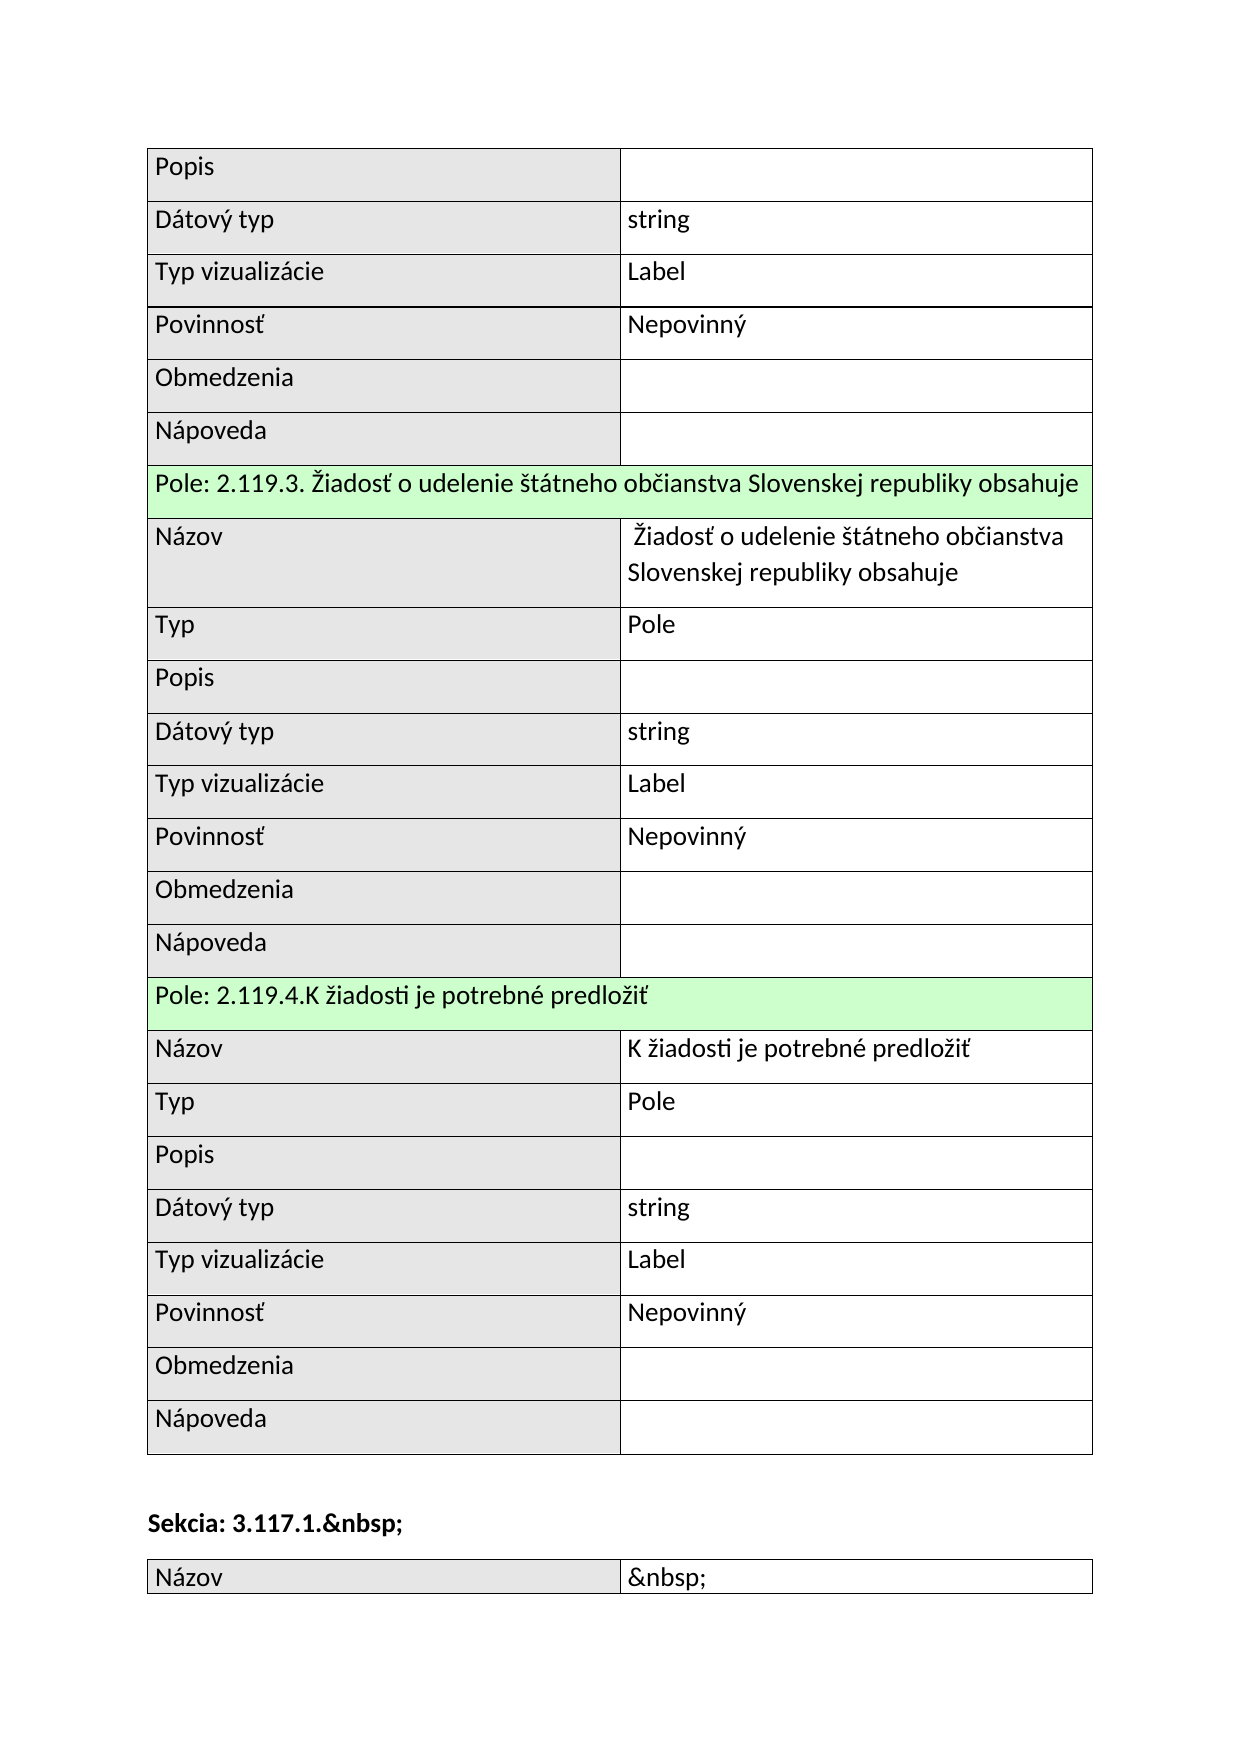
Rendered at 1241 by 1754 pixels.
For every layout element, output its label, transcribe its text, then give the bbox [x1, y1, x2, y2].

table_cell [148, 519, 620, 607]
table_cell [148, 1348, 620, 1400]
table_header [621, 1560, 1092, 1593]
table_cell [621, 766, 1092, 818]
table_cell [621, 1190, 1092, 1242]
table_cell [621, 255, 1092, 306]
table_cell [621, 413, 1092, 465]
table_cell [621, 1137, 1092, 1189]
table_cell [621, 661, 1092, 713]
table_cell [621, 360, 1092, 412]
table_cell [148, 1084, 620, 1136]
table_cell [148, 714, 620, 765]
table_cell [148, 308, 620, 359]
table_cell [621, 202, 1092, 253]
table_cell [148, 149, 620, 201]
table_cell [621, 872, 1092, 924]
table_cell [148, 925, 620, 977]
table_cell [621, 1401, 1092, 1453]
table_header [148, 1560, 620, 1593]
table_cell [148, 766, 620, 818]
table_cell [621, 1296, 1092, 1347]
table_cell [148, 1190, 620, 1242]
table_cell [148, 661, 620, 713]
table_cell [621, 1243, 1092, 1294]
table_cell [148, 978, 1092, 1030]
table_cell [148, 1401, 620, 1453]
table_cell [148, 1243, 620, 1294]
text Sekcia: 3.117.1.&nbsp; [148, 1507, 1093, 1540]
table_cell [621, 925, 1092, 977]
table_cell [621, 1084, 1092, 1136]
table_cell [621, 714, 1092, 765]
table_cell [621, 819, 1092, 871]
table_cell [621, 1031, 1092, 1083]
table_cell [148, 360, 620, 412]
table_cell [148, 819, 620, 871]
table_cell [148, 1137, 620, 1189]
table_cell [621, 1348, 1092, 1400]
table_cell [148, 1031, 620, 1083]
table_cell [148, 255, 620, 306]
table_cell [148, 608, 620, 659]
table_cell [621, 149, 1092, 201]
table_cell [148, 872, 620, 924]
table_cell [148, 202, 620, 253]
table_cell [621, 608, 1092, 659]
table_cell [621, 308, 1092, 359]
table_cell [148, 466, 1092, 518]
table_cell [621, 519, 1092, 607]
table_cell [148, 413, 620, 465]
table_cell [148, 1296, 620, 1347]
